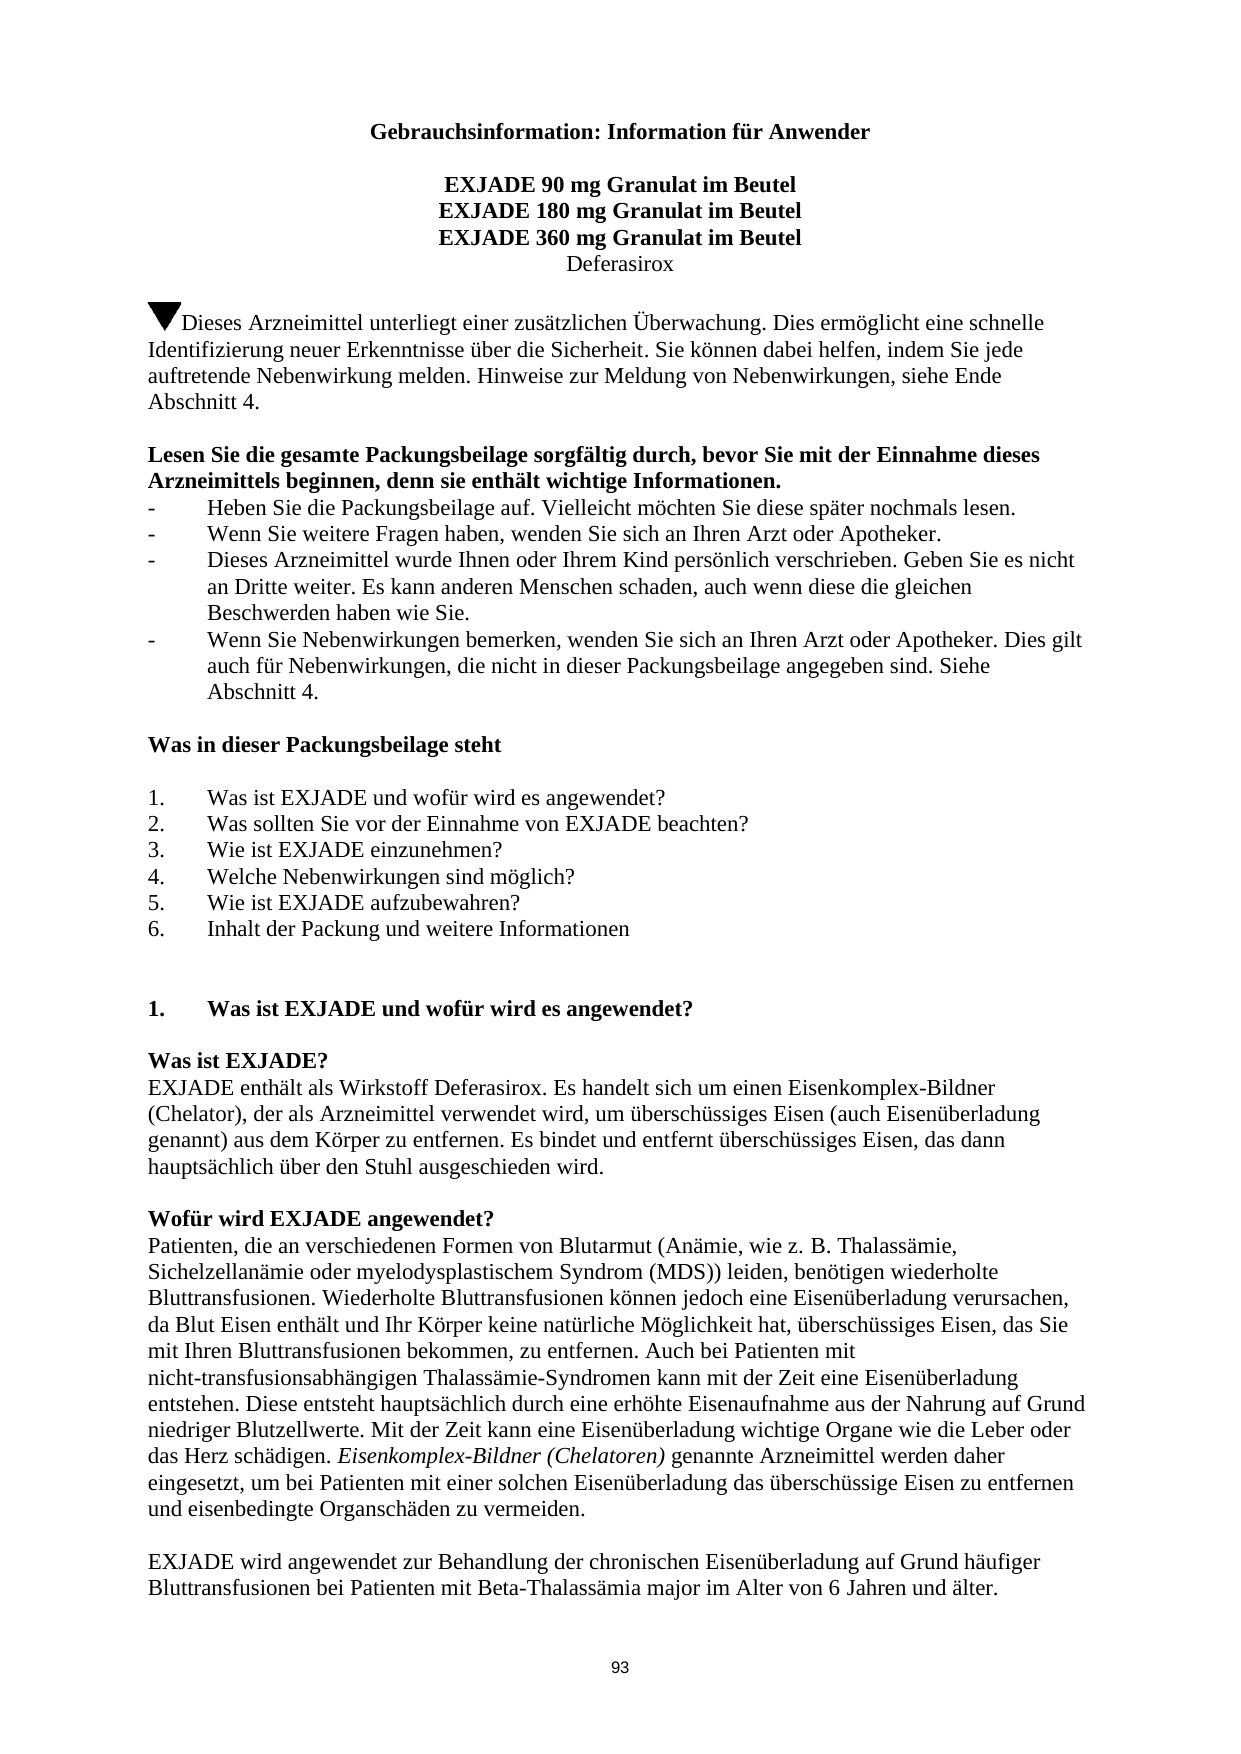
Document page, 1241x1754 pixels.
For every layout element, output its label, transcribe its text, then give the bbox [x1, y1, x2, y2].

list Deferasirox [148, 250, 1092, 276]
text Was ist EXJADE? [148, 1047, 1093, 1074]
list 4. Welche Nebenwirkungen sind möglich? [148, 863, 1096, 889]
text Lesen Sie die gesamte Packungsbeilage sorgfältig durch, bevor Sie mit der Einnahme dieses Arzneimittels beginnen, denn sie enthält wichtige Informationen. [148, 441, 1093, 494]
list 1. Was ist EXJADE und wofür wird es angewendet? [148, 994, 1093, 1021]
list 5. Wie ist EXJADE aufzubewahren? [148, 889, 1096, 916]
list EXJADE 90 mg Granulat im Beutel [148, 171, 1092, 197]
list Wenn Sie weitere Fragen haben, wenden Sie sich an Ihren Arzt oder Apotheker. [148, 520, 1093, 547]
text Patienten, die an verschiedenen Formen von Blutarmut (Anämie, wie z. B. Thalassämie, Sichelzellanämie oder myelodysplastischem Syndrom (MDS)) leiden, benötigen wiederholte Bluttransfusionen. Wiederholte Bluttransfusionen können jedoch eine Eisenüberladung verursachen, da Blut Eisen enthält und Ihr Körper keine natürliche Möglichkeit hat, überschüssiges Eisen, das Sie mit Ihren Bluttransfusionen bekommen, zu entfernen. Auch bei Patienten mit nicht-transfusionsabhängigen Thalassämie-Syndromen kann mit der Zeit eine Eisenüberladung entstehen. Diese entsteht hauptsächlich durch eine erhöhte Eisenaufnahme aus der Nahrung auf Grund niedriger Blutzellwerte. Mit der Zeit kann eine Eisenüberladung wichtige Organe wie die Leber oder das Herz schädigen. Eisenkomplex-Bildner (Chelatoren) genannte Arzneimittel werden daher eingesetzt, um bei Patienten mit einer solchen Eisenüberladung das überschüssige Eisen zu entfernen und eisenbedingte Organschäden zu vermeiden. [148, 1232, 1093, 1522]
picture [147, 302, 182, 331]
list EXJADE 360 mg Granulat im Beutel [148, 223, 1092, 250]
list Wenn Sie Nebenwirkungen bemerken, wenden Sie sich an Ihren Arzt oder Apotheker. Dies gilt auch für Nebenwirkungen, die nicht in dieser Packungsbeilage angegeben sind. Siehe Abschnitt 4. [148, 626, 1093, 705]
list 2. Was sollten Sie vor der Einnahme von EXJADE beachten? [148, 810, 1096, 836]
list 1. Was ist EXJADE und wofür wird es angewendet? [148, 784, 1096, 810]
text Gebrauchsinformation: Information für Anwender [148, 118, 1092, 144]
list Dieses Arzneimittel wurde Ihnen oder Ihrem Kind persönlich verschrieben. Geben Sie es nicht an Dritte weiter. Es kann anderen Menschen schaden, auch wenn diese die gleichen Beschwerden haben wie Sie. [148, 547, 1093, 626]
list Was in dieser Packungsbeilage steht [148, 731, 1093, 757]
list 3. Wie ist EXJADE einzunehmen? [148, 836, 1096, 863]
list 6. Inhalt der Packung und weitere Informationen [148, 916, 1096, 942]
text EXJADE enthält als Wirkstoff Deferasirox. Es handelt sich um einen Eisenkomplex-Bildner (Chelator), der als Arzneimittel verwendet wird, um überschüssiges Eisen (auch Eisenüberladung genannt) aus dem Körper zu entfernen. Es bindet und entfernt überschüssiges Eisen, das dann hauptsächlich über den Stuhl ausgeschieden wird. [148, 1074, 1093, 1179]
list Wofür wird EXJADE angewendet? [148, 1205, 1093, 1232]
list EXJADE 180 mg Granulat im Beutel [148, 197, 1092, 223]
text EXJADE wird angewendet zur Behandlung der chronischen Eisenüberladung auf Grund häufiger Bluttransfusionen bei Patienten mit Beta-Thalassämia major im Alter von 6 Jahren und älter. [148, 1548, 1092, 1601]
text Dieses Arzneimittel unterliegt einer zusätzlichen Überwachung. Dies ermöglicht eine schnelle Identifizierung neuer Erkenntnisse über die Sicherheit. Sie können dabei helfen, indem Sie jede auftretende Nebenwirkung melden. Hinweise zur Meldung von Nebenwirkungen, siehe Ende Abschnitt 4. [148, 303, 1092, 415]
list Heben Sie die Packungsbeilage auf. Vielleicht möchten Sie diese später nochmals lesen. [148, 494, 1093, 520]
